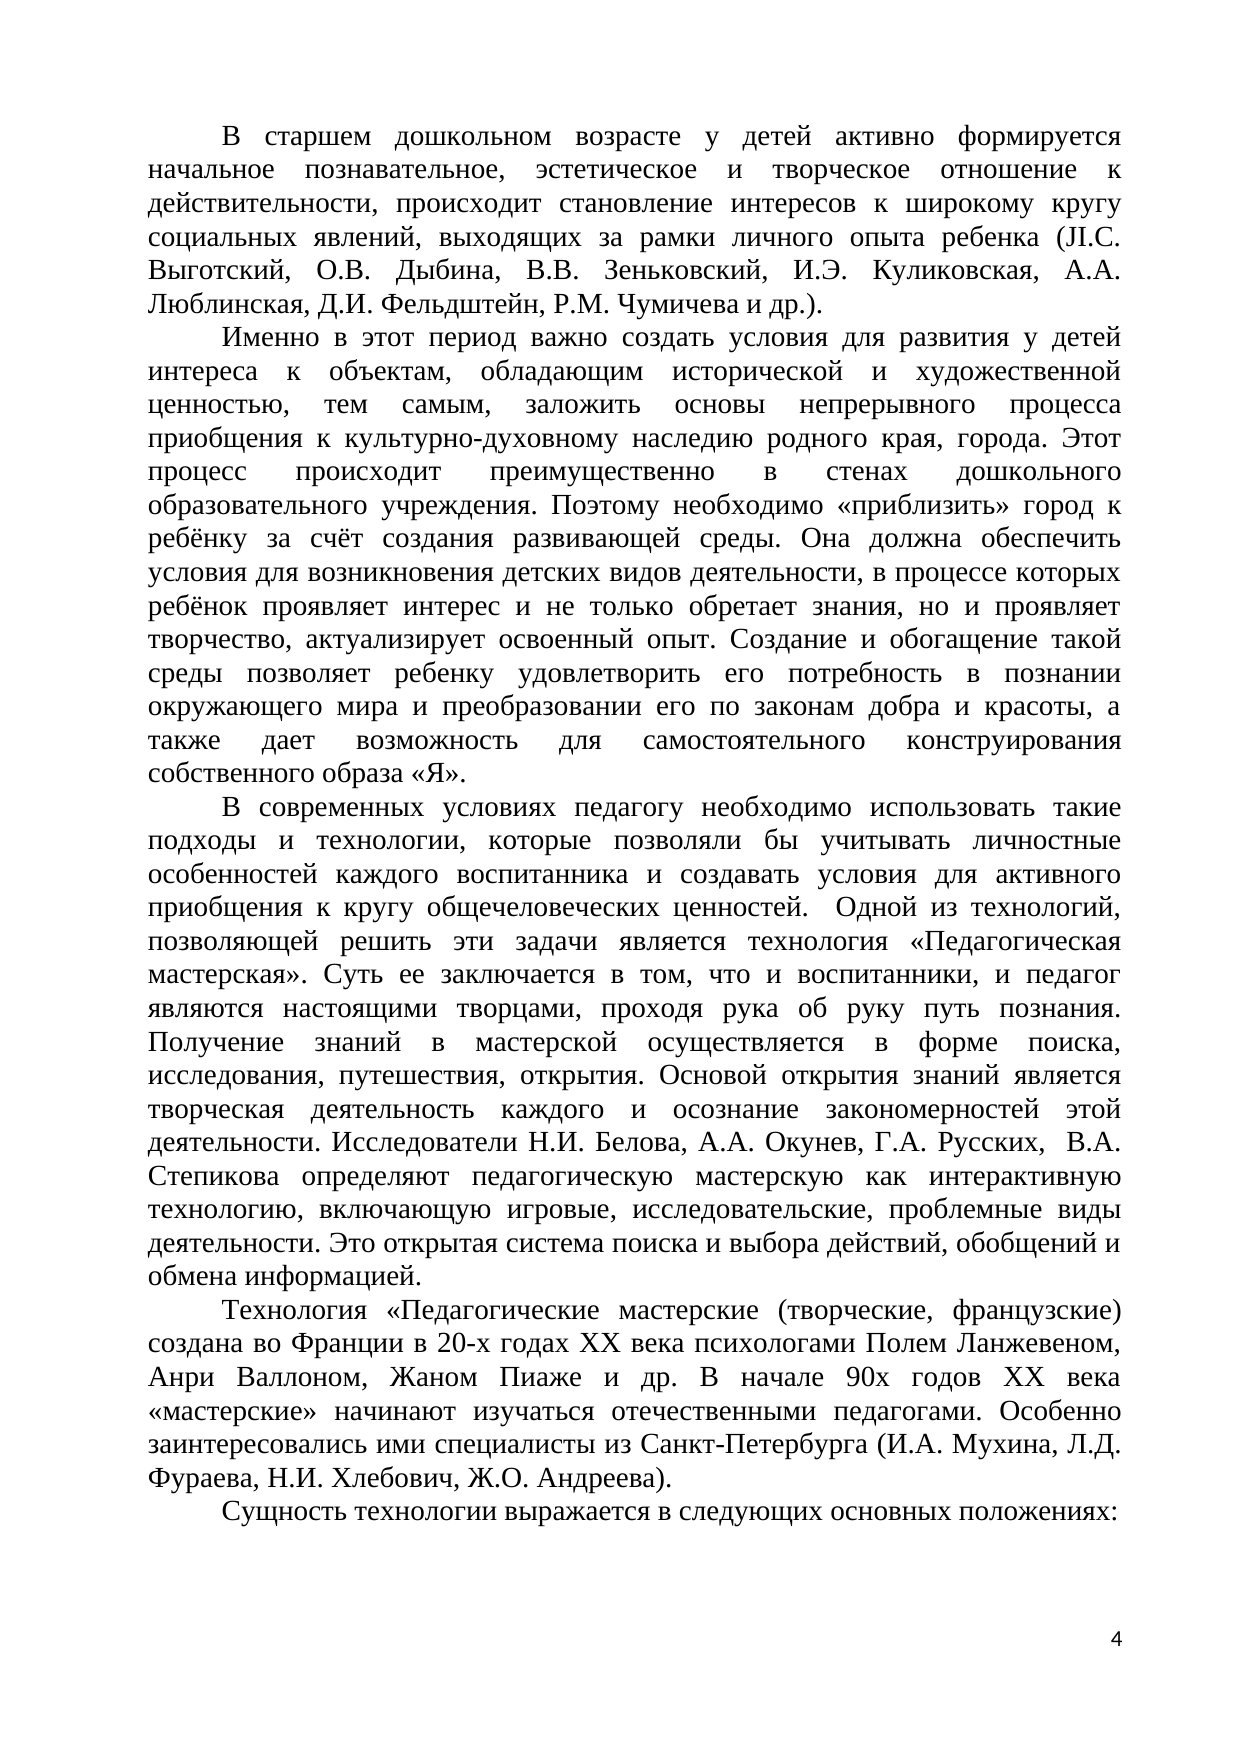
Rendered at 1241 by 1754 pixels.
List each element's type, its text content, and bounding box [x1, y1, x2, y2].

text Именно в этот период важно создать условия для развития у детей интереса к объектам, обладающим исторической и художественной ценностью, тем самым, заложить основы непрерывного процесса приобщения к культурно-духовному наследию родного края, города. Этот процесс происходит преимущественно в стенах дошкольного образовательного учреждения. Поэтому необходимо «приблизить» город к ребёнку за счёт создания развивающей среды. Она должна обеспечить условия для возникновения детских видов деятельности, в процессе которых ребёнок проявляет интерес и не только обретает знания, но и проявляет творчество, актуализирует освоенный опыт. Создание и обогащение такой среды позволяет ребенку удовлетворить его потребность в познании окружающего мира и преобразовании его по законам добра и красоты, а также дает возможность для самостоятельного конструирования собственного образа «Я». [148, 319, 1122, 789]
text Сущность технологии выражается в следующих основных положениях: [148, 1493, 1122, 1527]
text В современных условиях педагогу необходимо использовать такие подходы и технологии, которые позволяли бы учитывать личностные особенностей каждого воспитанника и создавать условия для активного приобщения к кругу общечеловеческих ценностей. Одной из технологий, позволяющей решить эти задачи является технология «Педагогическая мастерская». Суть ее заключается в том, что и воспитанники, и педагог являются настоящими творцами, проходя рука об руку путь познания. Получение знаний в мастерской осуществляется в форме поиска, исследования, путешествия, открытия. Основой открытия знаний является творческая деятельность каждого и осознание закономерностей этой деятельности. Исследователи Н.И. Белова, А.А. Окунев, Г.А. Русских, В.А. Степикова определяют педагогическую мастерскую как интерактивную технологию, включающую игровые, исследовательские, проблемные виды деятельности. Это открытая система поиска и выбора действий, обобщений и обмена информацией. [148, 789, 1122, 1292]
text В старшем дошкольном возрасте у детей активно формируется начальное познавательное, эстетическое и творческое отношение к действительности, происходит становление интересов к широкому кругу социальных явлений, выходящих за рамки личного опыта ребенка (JI.C. Выготский, О.В. Дыбина, В.В. Зеньковский, И.Э. Куликовская, А.А. Люблинская, Д.И. Фельдштейн, P.M. Чумичева и др.). [148, 118, 1122, 319]
text Технология «Педагогические мастерские (творческие, французские) создана во Франции в 20-х годах XX века психологами Полем Ланжевеном, Анри Валлоном, Жаном Пиаже и др. В начале 90х годов ХХ века «мастерские» начинают изучаться отечественными педагогами. Особенно заинтересовались ими специалисты из Санкт-Петербурга (И.А. Мухина, Л.Д. Фураева, Н.И. Хлебович, Ж.О. Андреева). [148, 1292, 1122, 1493]
